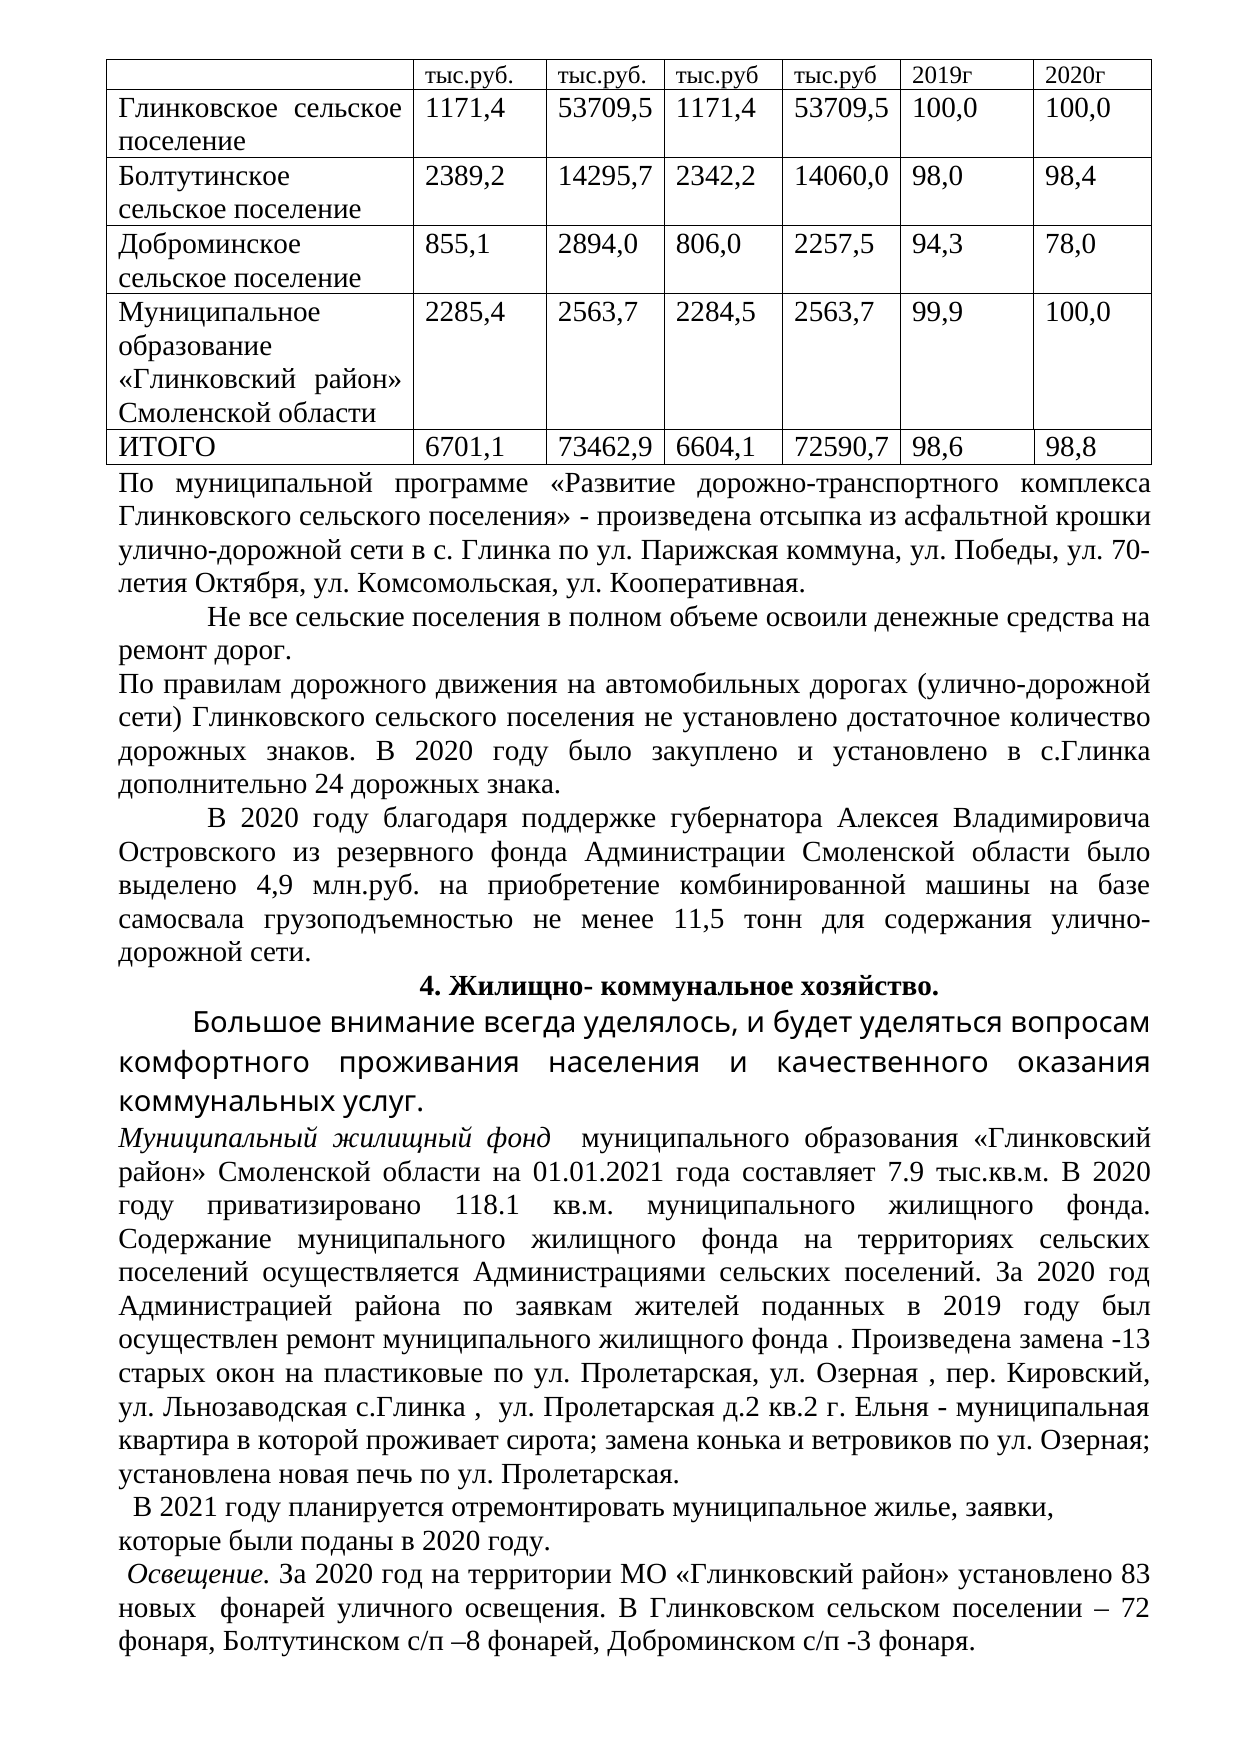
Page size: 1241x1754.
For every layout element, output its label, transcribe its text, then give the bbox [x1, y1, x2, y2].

table_header Факт, 2020г тыс.руб [783, 60, 900, 89]
table_header в % к плану 2020г [1034, 60, 1151, 89]
table_cell 2894,0 [547, 226, 664, 293]
table_cell 6604,1 [665, 430, 782, 464]
table_cell Муниципальное образование «Глинковский район» Смоленской области [107, 294, 413, 428]
table_cell 1171,4 [414, 90, 546, 157]
table_cell 99,9 [901, 294, 1033, 428]
text Освещение. За 2020 год на территории МО «Глинковский район» установлено 83 новых фонарей уличного освещения. В Глинковском сельском поселении – 72 фонаря, Болтутинском с/п –8 фонарей, Доброминском с/п -3 фонаря. [118, 1556, 1152, 1657]
text Не все сельские поселения в полном объеме освоили денежные средства на ремонт дорог. [118, 599, 1152, 666]
table_cell 53709,5 [783, 90, 900, 157]
table_cell Болтутинское сельское поселение [107, 158, 413, 225]
table_cell 2389,2 [414, 158, 546, 225]
text Муниципальный жилищный фонд муниципального образования «Глинковский район» Смоленской области на 01.01.2021 года составляет 7.9 тыс.кв.м. В 2020 году приватизировано 118.1 кв.м. муниципального жилищного фонда. Содержание муниципального жилищного фонда на территориях сельских поселений осуществляется Администрациями сельских поселений. За 2020 год Администрацией района по заявкам жителей поданных в 2019 году был осуществлен ремонт муниципального жилищного фонда . Произведена замена -13 старых окон на пластиковые по ул. Пролетарская, ул. Озерная , пер. Кировский, ул. Льнозаводская с.Глинка , ул. Пролетарская д.2 кв.2 г. Ельня - муниципальная квартира в которой проживает сирота; замена конька и ветровиков по ул. Озерная; установлена новая печь по ул. Пролетарская. [118, 1120, 1152, 1489]
table_cell 98,8 [1035, 430, 1151, 464]
table_cell 2563,7 [783, 294, 900, 428]
table_cell 14060,0 [783, 158, 900, 225]
table_cell 98,4 [1034, 158, 1151, 225]
table_cell Глинковское сельское поселение [107, 90, 413, 157]
text 4. Жилищно- коммунальное хозяйство. [118, 968, 1152, 1001]
table_cell 2285,4 [414, 294, 546, 428]
text В 2021 году планируется отремонтировать муниципальное жилье, заявки, которые были поданы в 2020 году. [118, 1489, 1152, 1556]
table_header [107, 60, 413, 89]
table_cell 2257,5 [783, 226, 900, 293]
table_header План 2019г тыс.руб. [414, 60, 546, 89]
table_cell 78,0 [1034, 226, 1151, 293]
table_cell 73462,9 [547, 430, 664, 464]
table_header План 2020г тыс.руб. [547, 60, 664, 89]
table_cell 806,0 [665, 226, 782, 293]
text В 2020 году благодаря поддержке губернатора Алексея Владимировича Островского из резервного фонда Администрации Смоленской области было выделено 4,9 млн.руб. на приобретение комбинированной машины на базе самосвала грузоподъемностью не менее 11,5 тонн для содержания улично-дорожной сети. [118, 800, 1152, 968]
table_cell 2563,7 [547, 294, 664, 428]
table_cell 14295,7 [547, 158, 664, 225]
table_header Факт, 2019г тыс.руб [665, 60, 782, 89]
table_cell 98,6 [901, 430, 1034, 464]
table_cell 2284,5 [665, 294, 782, 428]
table_cell 100,0 [1034, 90, 1151, 157]
table_cell 53709,5 [547, 90, 664, 157]
table_header в % к плану 2019г [901, 60, 1033, 89]
table_cell 98,0 [901, 158, 1033, 225]
text Большое внимание всегда уделялось, и будет уделяться вопросам комфортного проживания населения и качественного оказания коммунальных услуг. [118, 1001, 1152, 1120]
table_cell 100,0 [901, 90, 1033, 157]
table_cell 2342,2 [665, 158, 782, 225]
table_cell 94,3 [901, 226, 1033, 293]
text По муниципальной программе «Развитие дорожно-транспортного комплекса Глинковского сельского поселения» - произведена отсыпка из асфальтной крошки улично-дорожной сети в с. Глинка по ул. Парижская коммуна, ул. Победы, ул. 70-летия Октября, ул. Комсомольская, ул. Кооперативная. [118, 465, 1152, 599]
text По правилам дорожного движения на автомобильных дорогах (улично-дорожной сети) Глинковского сельского поселения не установлено достаточное количество дорожных знаков. В 2020 году было закуплено и установлено в с.Глинка дополнительно 24 дорожных знака. [118, 666, 1152, 800]
table_cell 1171,4 [665, 90, 782, 157]
table_cell Доброминское сельское поселение [107, 226, 413, 293]
table_cell 100,0 [1034, 294, 1151, 428]
table_cell 6701,1 [414, 430, 546, 464]
table_cell ИТОГО [107, 430, 413, 464]
table_cell 855,1 [414, 226, 546, 293]
table_cell 72590,7 [783, 430, 900, 464]
